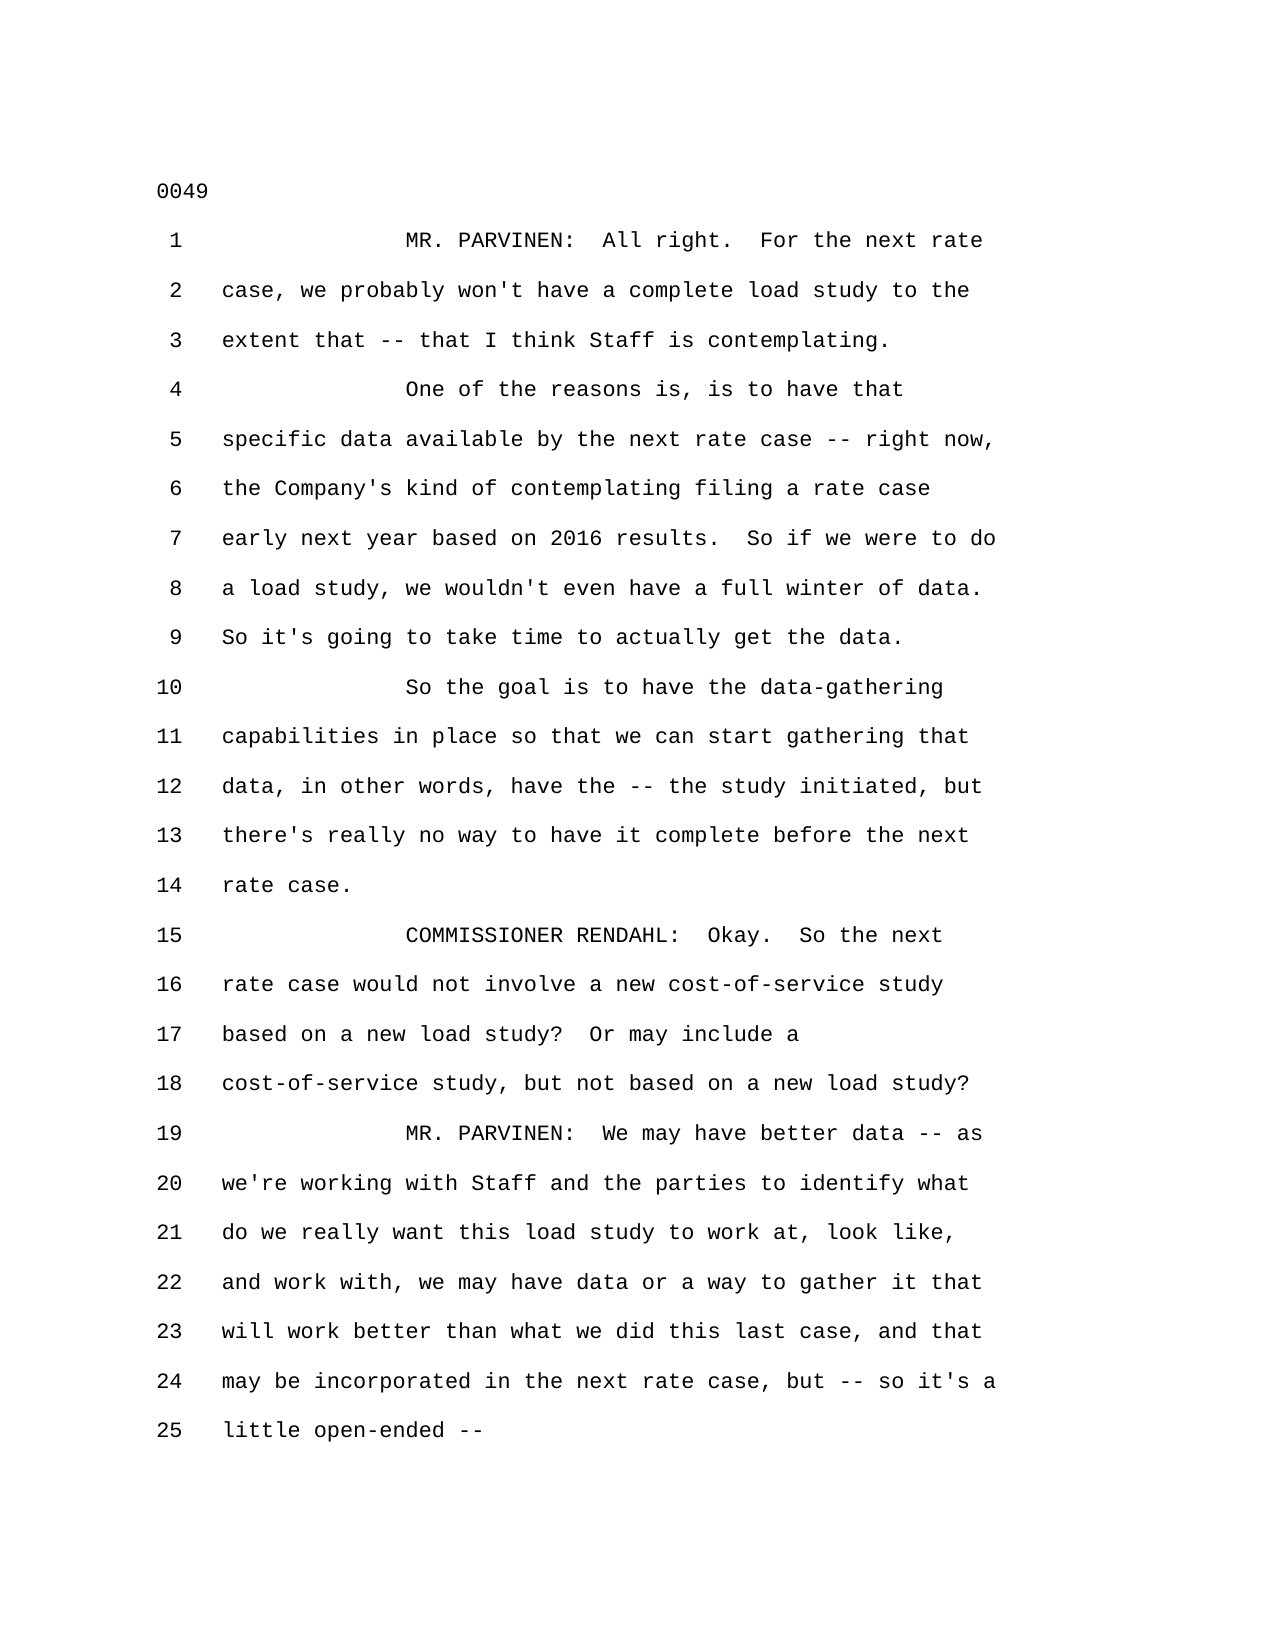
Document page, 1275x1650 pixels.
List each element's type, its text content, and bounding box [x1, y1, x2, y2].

text 24 may be incorporated in the next rate case, but -- so it's a [156, 1370, 1119, 1395]
text 16 rate case would not involve a new cost-of-service study [156, 973, 1119, 998]
text 21 do we really want this load study to work at, look like, [156, 1221, 1119, 1246]
text 25 little open-ended -- [156, 1419, 1119, 1444]
text 15 COMMISSIONER RENDAHL: Okay. So the next [156, 924, 1119, 948]
text 14 rate case. [156, 874, 1119, 899]
text 4 One of the reasons is, is to have that [156, 378, 1119, 403]
text 3 extent that -- that I think Staff is contemplating. [156, 329, 1119, 353]
text 17 based on a new load study? Or may include a [156, 1023, 1119, 1048]
text 10 So the goal is to have the data-gathering [156, 676, 1119, 701]
text 6 the Company's kind of contemplating filing a rate case [156, 477, 1119, 502]
text 7 early next year based on 2016 results. So if we were to do [156, 527, 1119, 552]
text 12 data, in other words, have the -- the study initiated, but [156, 775, 1119, 800]
text 18 cost-of-service study, but not based on a new load study? [156, 1072, 1119, 1097]
text 1 MR. PARVINEN: All right. For the next rate [156, 229, 1119, 254]
text 8 a load study, we wouldn't even have a full winter of data. [156, 577, 1119, 601]
text 13 there's really no way to have it complete before the next [156, 824, 1119, 849]
text 11 capabilities in place so that we can start gathering that [156, 725, 1119, 750]
text 9 So it's going to take time to actually get the data. [156, 626, 1119, 651]
text 23 will work better than what we did this last case, and that [156, 1320, 1119, 1345]
text 20 we're working with Staff and the parties to identify what [156, 1172, 1119, 1196]
text 0049 [156, 180, 1119, 205]
text 22 and work with, we may have data or a way to gather it that [156, 1271, 1119, 1296]
text 5 specific data available by the next rate case -- right now, [156, 428, 1119, 453]
text 19 MR. PARVINEN: We may have better data -- as [156, 1122, 1119, 1147]
text 2 case, we probably won't have a complete load study to the [156, 279, 1119, 304]
